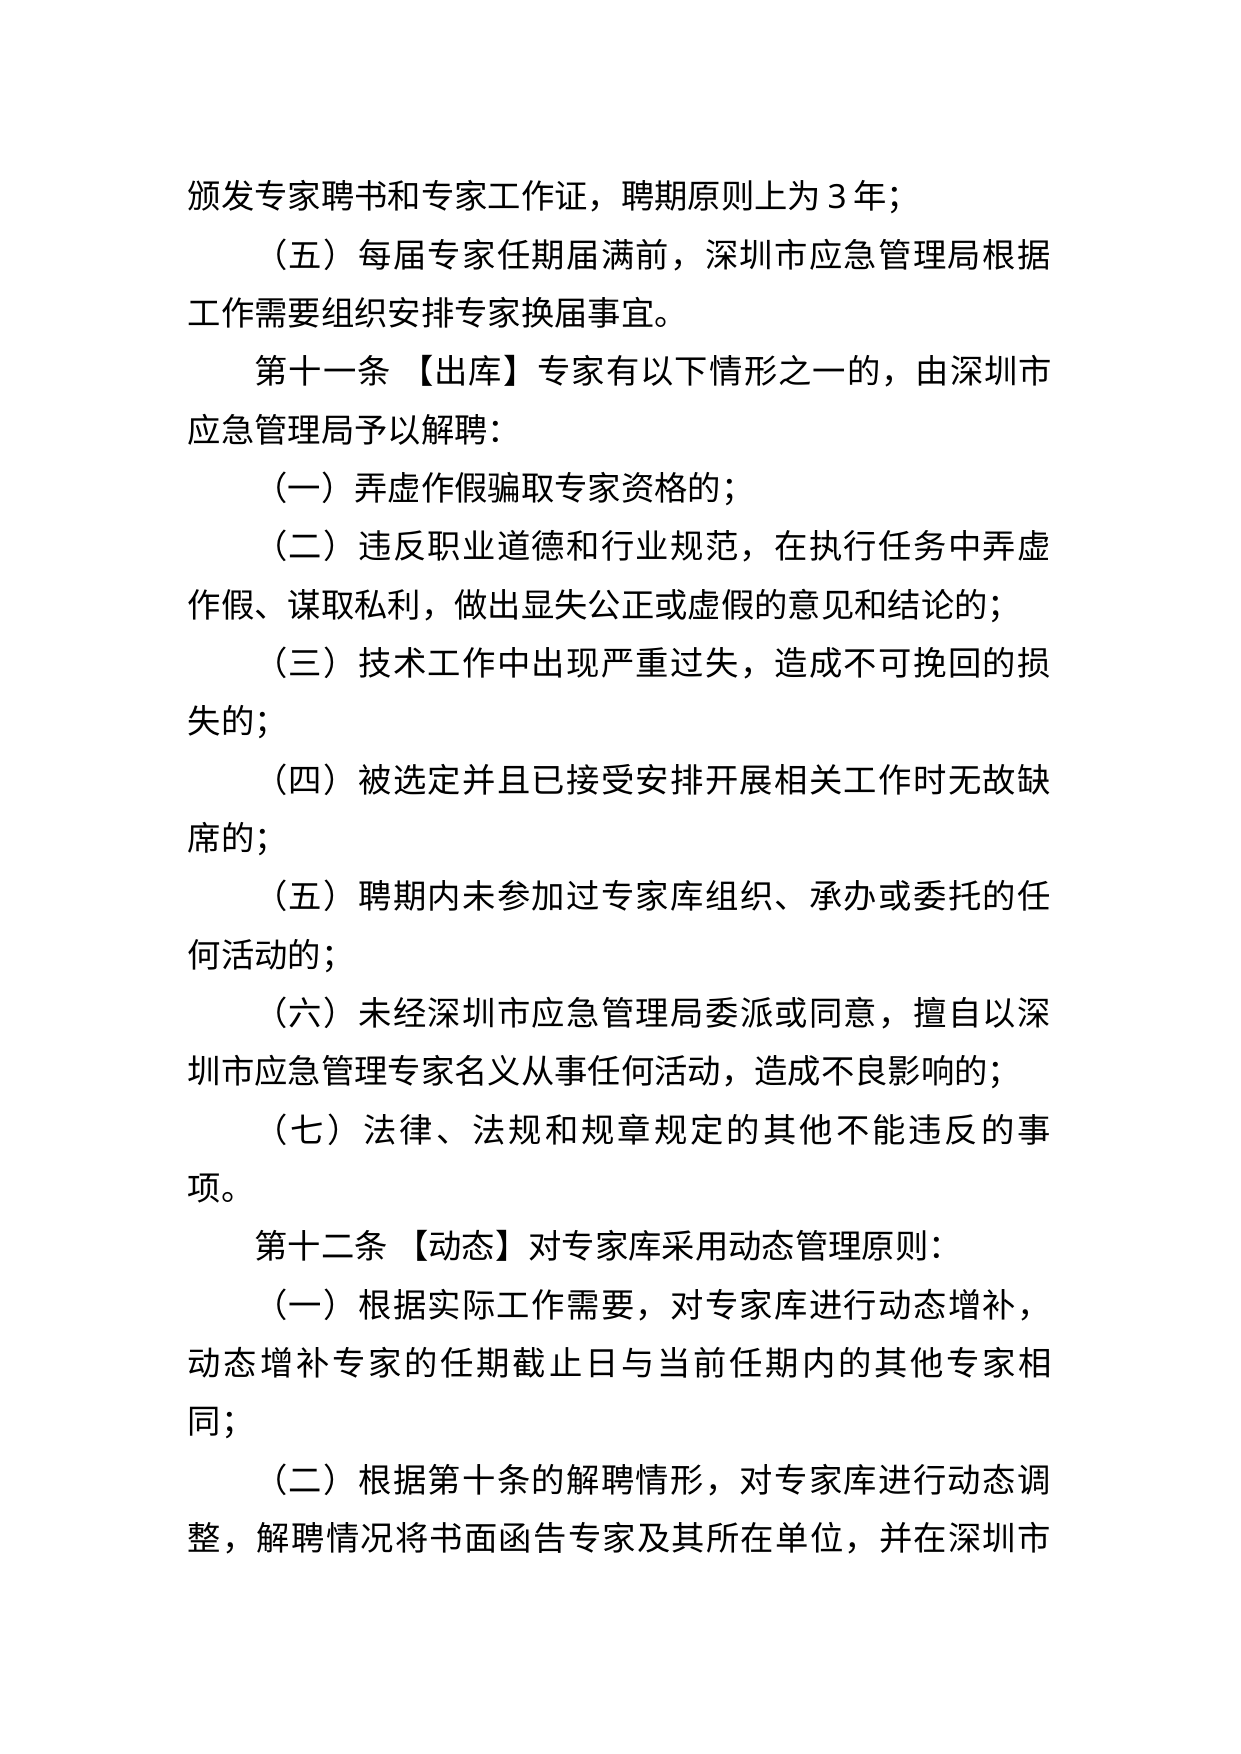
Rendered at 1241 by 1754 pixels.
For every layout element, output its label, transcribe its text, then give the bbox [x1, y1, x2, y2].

text （二）违反职业道德和行业规范，在执行任务中弄虚作假、谋取私利，做出显失公正或虚假的意见和结论的； [187, 512, 1053, 629]
text （一）根据实际工作需要，对专家库进行动态增补，动态增补专家的任期截止日与当前任期内的其他专家相同； [187, 1270, 1053, 1445]
text （五）每届专家任期届满前，深圳市应急管理局根据工作需要组织安排专家换届事宜。 [187, 220, 1053, 337]
text （六）未经深圳市应急管理局委派或同意，擅自以深圳市应急管理专家名义从事任何活动，造成不良影响的； [187, 979, 1053, 1095]
text （四）被选定并且已接受安排开展相关工作时无故缺席的； [187, 745, 1053, 862]
text （七）法律、法规和规章规定的其他不能违反的事项。 [187, 1095, 1053, 1212]
text 第十二条 【动态】对专家库采用动态管理原则： [187, 1212, 1053, 1270]
text （三）技术工作中出现严重过失，造成不可挽回的损失的； [187, 629, 1053, 745]
text 第十一条 【出库】专家有以下情形之一的，由深圳市应急管理局予以解聘： [187, 337, 1053, 454]
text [187, 1445, 1053, 1562]
text （一）弄虚作假骗取专家资格的； [187, 454, 1053, 512]
text （五）聘期内未参加过专家库组织、承办或委托的任何活动的； [187, 862, 1053, 979]
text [187, 162, 1053, 220]
